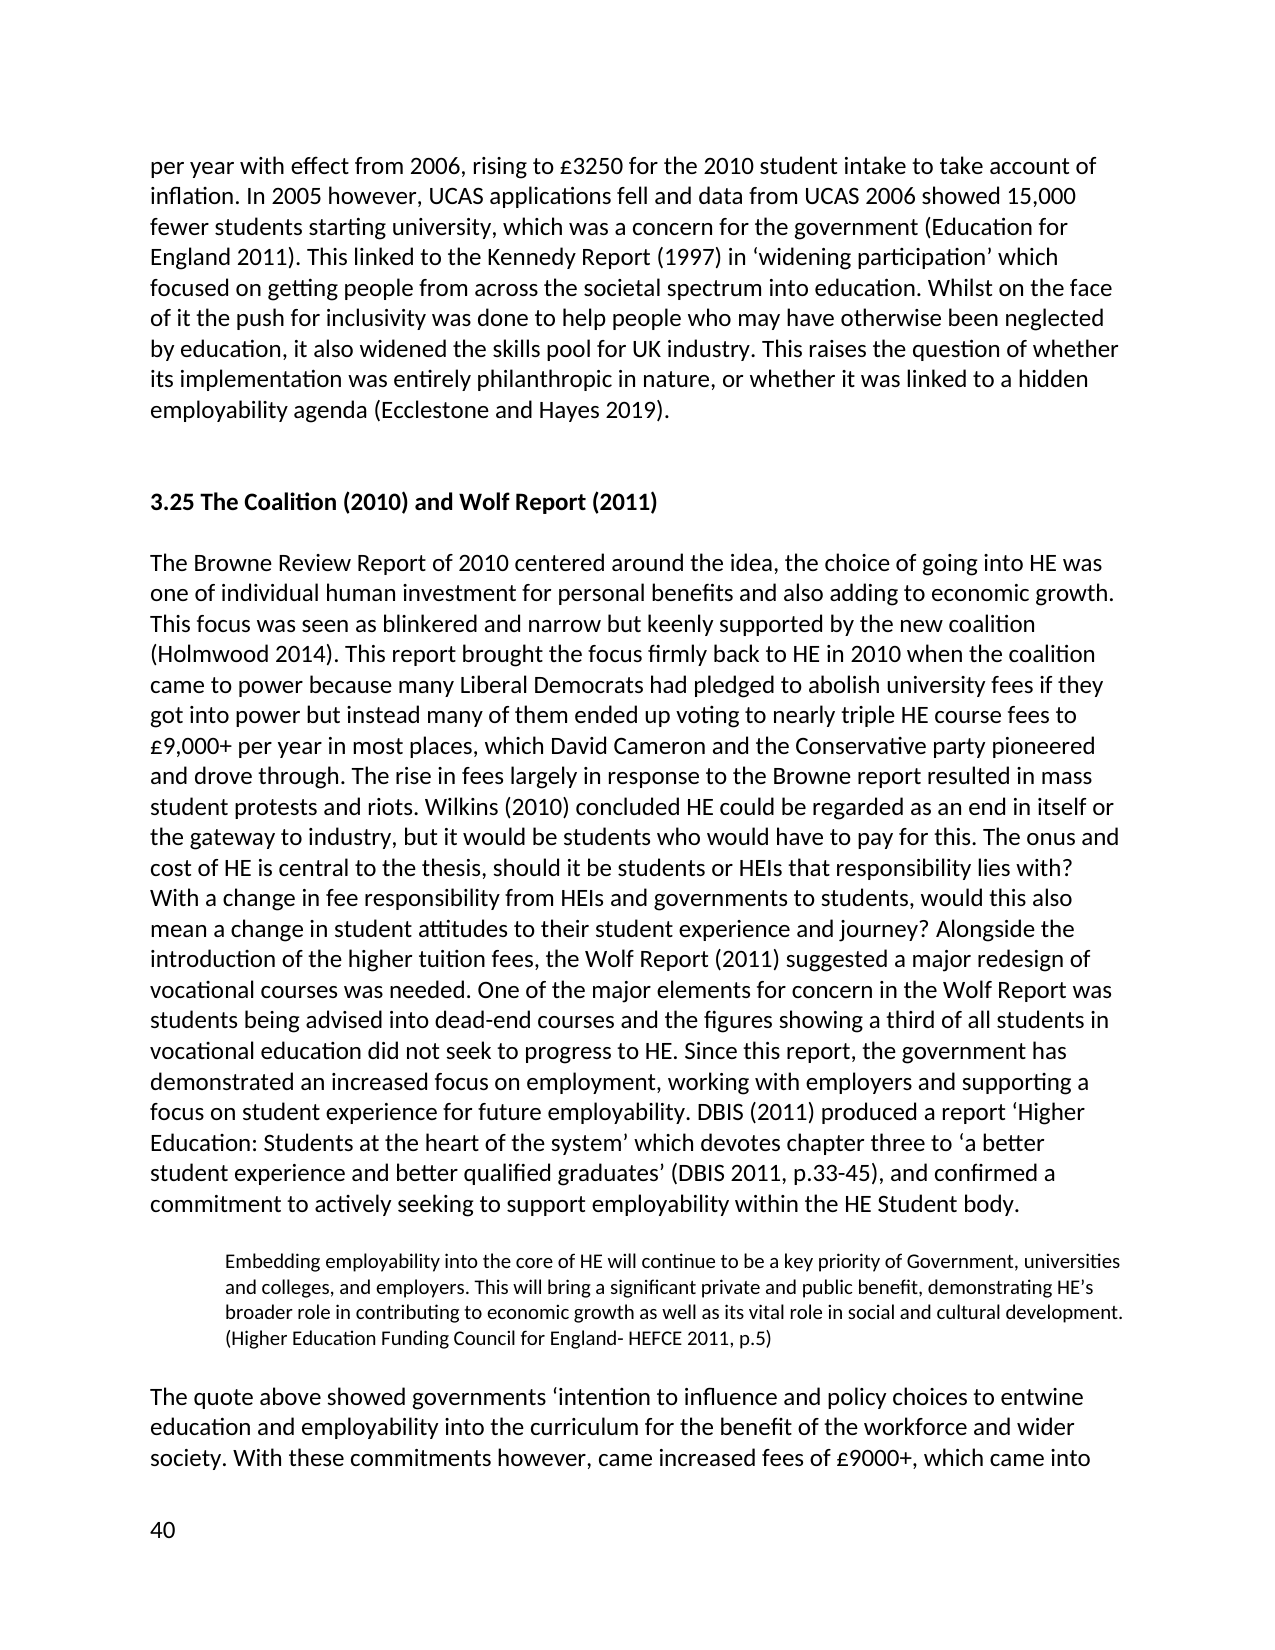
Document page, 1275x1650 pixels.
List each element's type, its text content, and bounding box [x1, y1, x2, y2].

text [150, 1381, 1125, 1472]
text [150, 150, 1125, 425]
text The Browne Review Report of 2010 centered around the idea, the choice of going into HE was one of individual human investment for personal benefits and also adding to economic growth. This focus was seen as blinkered and narrow but keenly supported by the new coalition (Holmwood 2014). This report brought the focus firmly back to HE in 2010 when the coalition came to power because many Liberal Democrats had pledged to abolish university fees if they got into power but instead many of them ended up voting to nearly triple HE course fees to £9,000+ per year in most places, which David Cameron and the Conservative party pioneered and drove through. The rise in fees largely in response to the Browne report resulted in mass student protests and riots. Wilkins (2010) concluded HE could be regarded as an end in itself or the gateway to industry, but it would be students who would have to pay for this. The onus and cost of HE is central to the thesis, should it be students or HEIs that responsibility lies with? With a change in fee responsibility from HEIs and governments to students, would this also mean a change in student attitudes to their student experience and journey? Alongside the introduction of the higher tuition fees, the Wolf Report (2011) suggested a major redesign of vocational courses was needed. One of the major elements for concern in the Wolf Report was students being advised into dead-end courses and the figures showing a third of all students in vocational education did not seek to progress to HE. Since this report, the government has demonstrated an increased focus on employment, working with employers and supporting a focus on student experience for future employability. DBIS (2011) produced a report ‘Higher Education: Students at the heart of the system’ which devotes chapter three to ‘a better student experience and better qualified graduates’ (DBIS 2011, p.33-45), and confirmed a commitment to actively seeking to support employability within the HE Student body. [150, 547, 1125, 1218]
text Embedding employability into the core of HE will continue to be a key priority of Government, universities and colleges, and employers. This will bring a significant private and public benefit, demonstrating HE’s broader role in contributing to economic growth as well as its vital role in social and cultural development. (Higher Education Funding Council for England- HEFCE 2011, p.5) [225, 1249, 1125, 1350]
text 3.25 The Coalition (2010) and Wolf Report (2011) [150, 486, 1125, 516]
